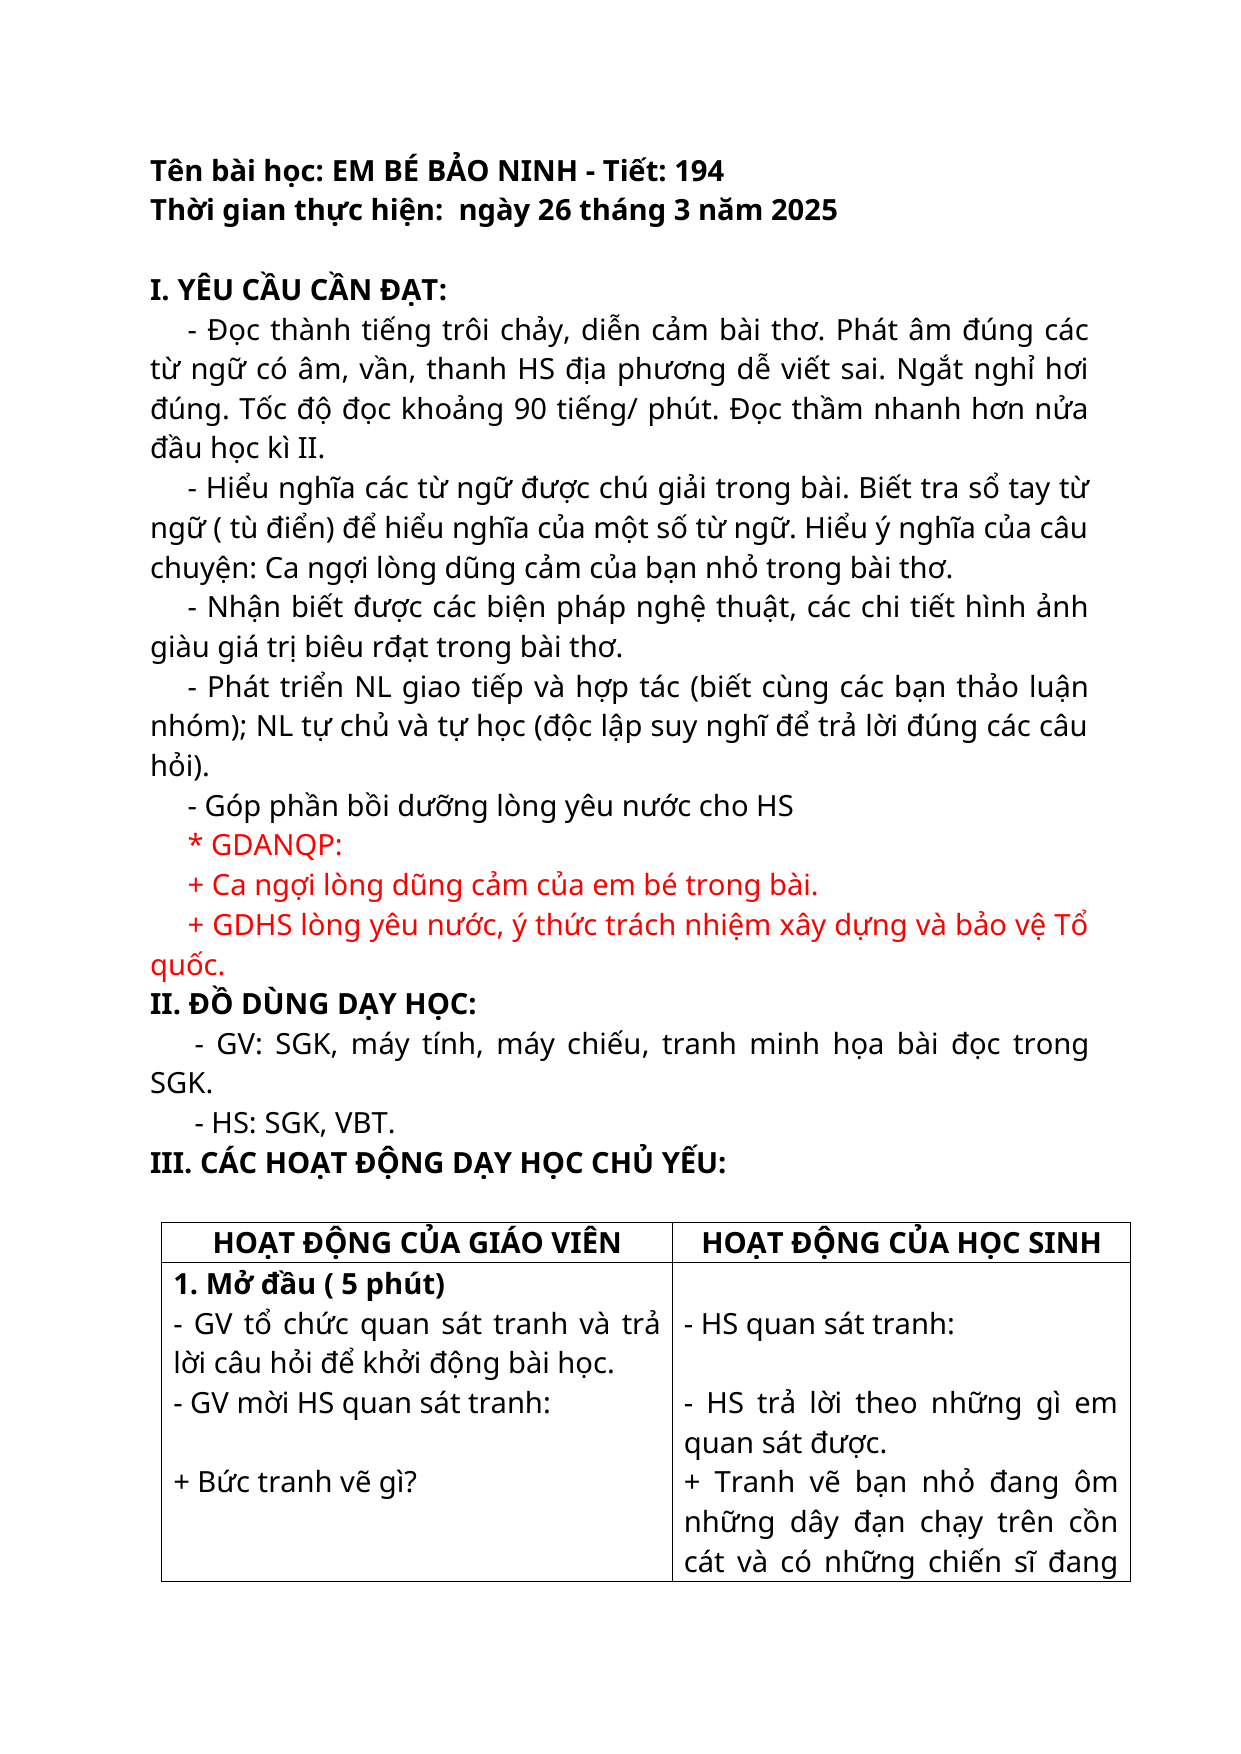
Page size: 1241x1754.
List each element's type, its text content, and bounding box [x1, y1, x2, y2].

text III. CÁC HOẠT ĐỘNG DẠY HỌC CHỦ YẾU: [150, 1142, 1090, 1182]
text - Đọc thành tiếng trôi chảy, diễn cảm bài thơ. Phát âm đúng các từ ngữ có âm, vần, thanh HS địa phương dễ viết sai. Ngắt nghỉ hơi đúng. Tốc độ đọc khoảng 90 tiếng/ phút. Đọc thầm nhanh hơn nửa đầu học kì II. [150, 309, 1090, 467]
text I. YÊU CẦU CẦN ĐẠT: [150, 269, 1090, 309]
table_header HOẠT ĐỘNG CỦA GIÁO VIÊN [162, 1223, 672, 1262]
text + GDHS lòng yêu nước, ý thức trách nhiệm xây dựng và bảo vệ Tổ quốc. [150, 904, 1090, 983]
text - Góp phần bồi dưỡng lòng yêu nước cho HS [150, 785, 1090, 825]
text - HS: SGK, VBT. [150, 1102, 1090, 1142]
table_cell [162, 1263, 672, 1581]
text Tên bài học: EM BÉ BẢO NINH - Tiết: 194 [150, 150, 1090, 190]
text Thời gian thực hiện: ngày 26 tháng 3 năm 2025 [150, 190, 1090, 229]
text - GV: SGK, máy tính, máy chiếu, tranh minh họa bài đọc trong SGK. [150, 1023, 1090, 1102]
text - Nhận biết được các biện pháp nghệ thuật, các chi tiết hình ảnh giàu giá trị biêu rđạt trong bài thơ. [150, 587, 1090, 666]
text * GDANQP: [150, 825, 1090, 864]
text II. ĐỒ DÙNG DẠY HỌC: [150, 983, 1090, 1023]
text + Ca ngợi lòng dũng cảm của em bé trong bài. [150, 864, 1090, 904]
table_header HOẠT ĐỘNG CỦA HỌC SINH [673, 1223, 1130, 1262]
text - Phát triển NL giao tiếp và hợp tác (biết cùng các bạn thảo luận nhóm); NL tự chủ và tự học (độc lập suy nghĩ để trả lời đúng các câu hỏi). [150, 666, 1090, 785]
text - Hiểu nghĩa các từ ngữ được chú giải trong bài. Biết tra sổ tay từ ngữ ( tù điển) để hiểu nghĩa của một số từ ngữ. Hiểu ý nghĩa của câu chuyện: Ca ngợi lòng dũng cảm của bạn nhỏ trong bài thơ. [150, 467, 1090, 587]
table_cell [673, 1263, 1130, 1581]
